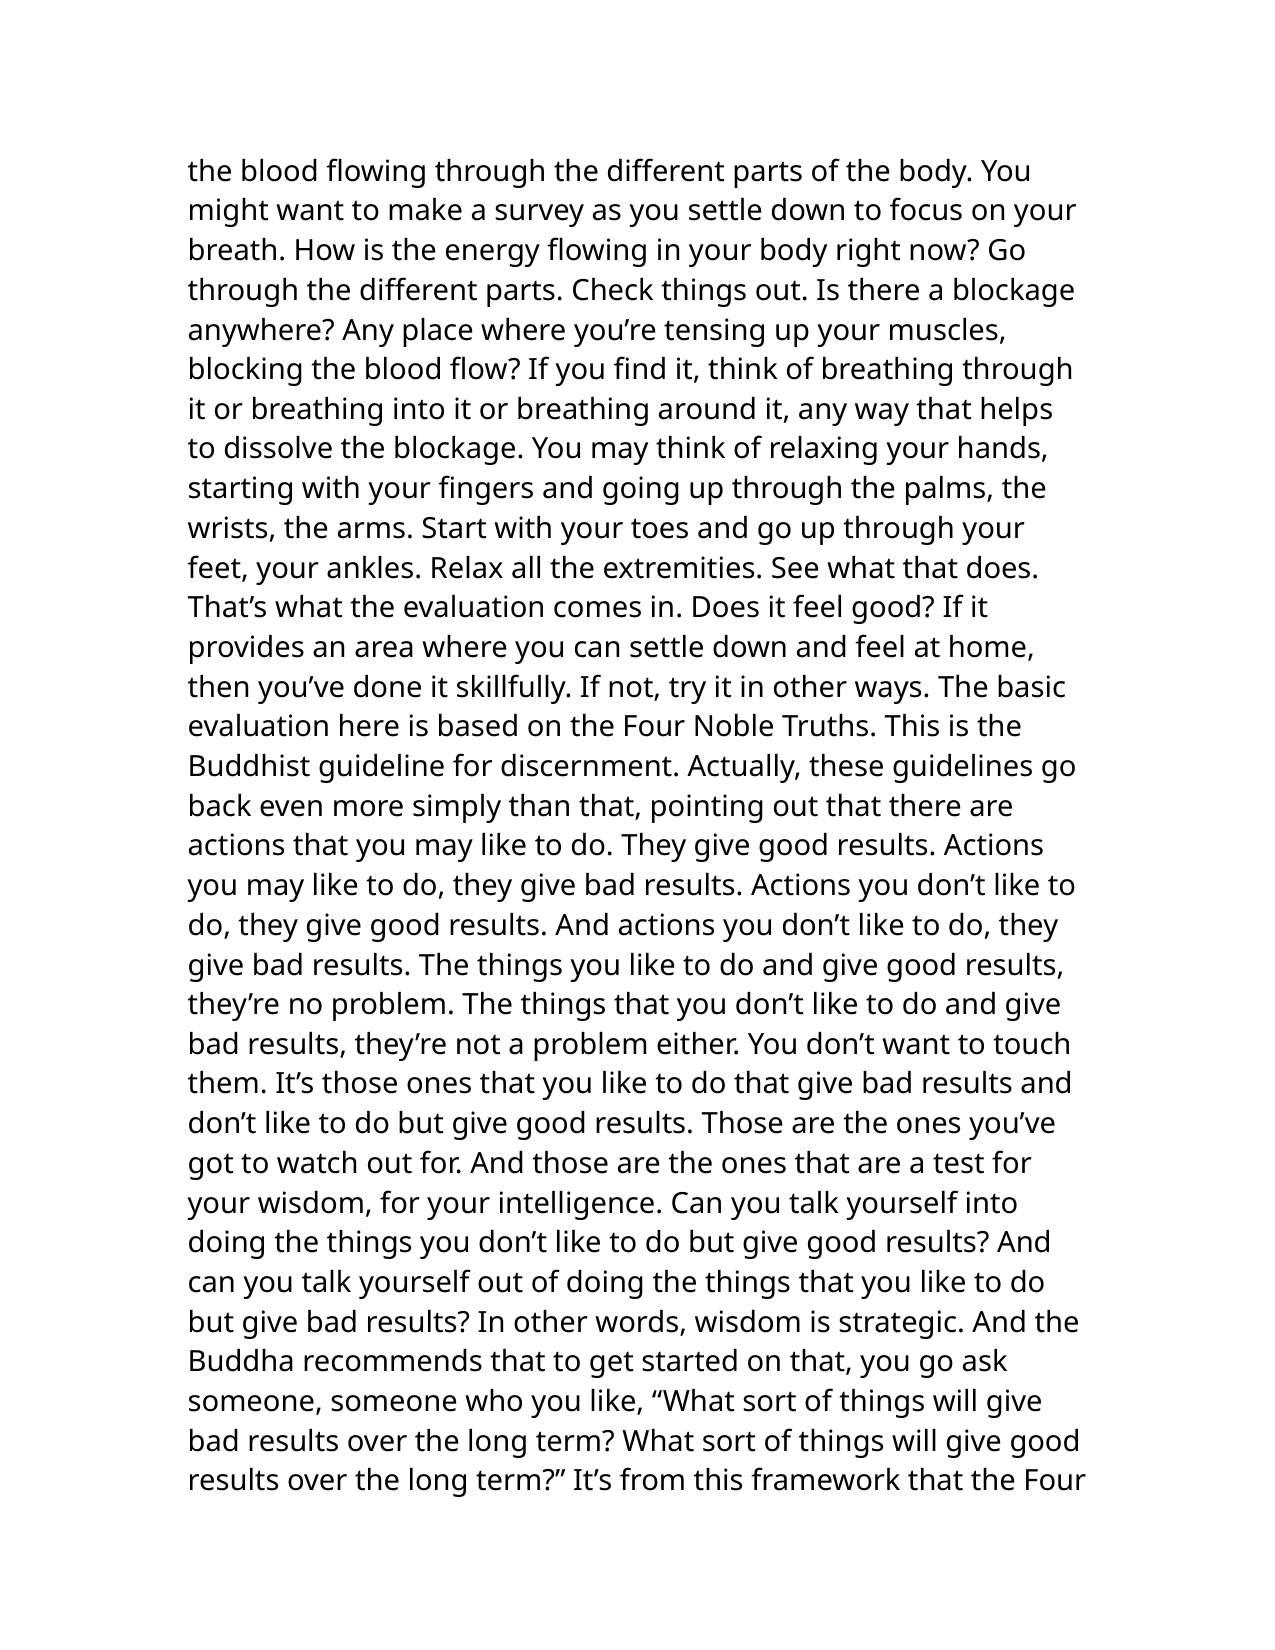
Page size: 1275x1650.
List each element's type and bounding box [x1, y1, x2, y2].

text [187, 150, 1087, 1499]
